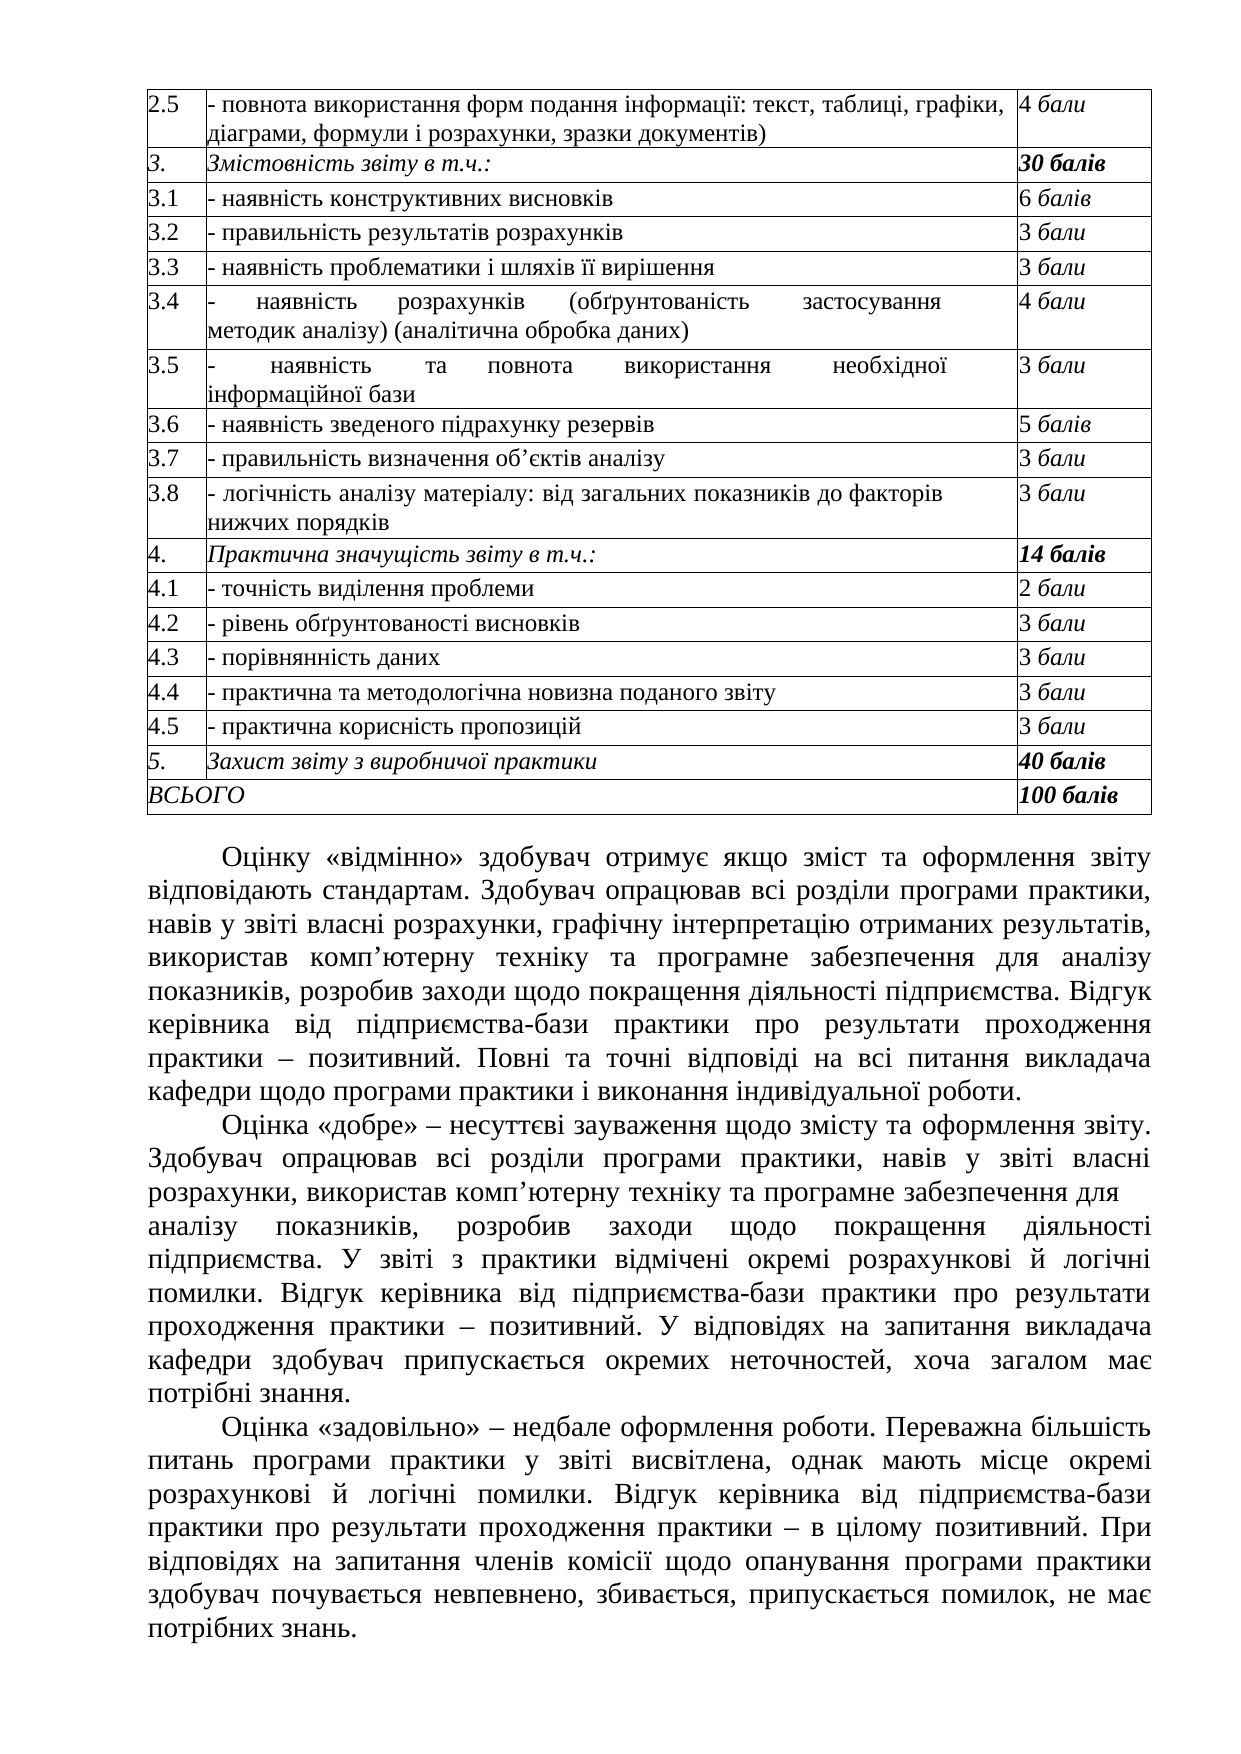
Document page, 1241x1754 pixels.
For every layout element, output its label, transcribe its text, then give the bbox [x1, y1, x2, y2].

table_cell - точність виділення проблеми [207, 573, 1017, 607]
table_cell 40 балів [1018, 746, 1151, 779]
table_cell 4 бали [1018, 90, 1151, 147]
table_cell - практична корисність пропозицій [207, 711, 1017, 745]
table_cell 3.7 [148, 443, 206, 477]
text Оцінка «задовільно» – недбале оформлення роботи. Переважна більшість питань програми практики у звіті висвітлена, однак мають місце окремі розрахункові й логічні помилки. Відгук керівника від підприємства-бази практики про результати проходження практики – в цілому позитивний. При відповідях на запитання членів комісії щодо опанування програми практики здобувач почувається невпевнено, збивається, припускається помилок, не має потрібних знань. [148, 1409, 1152, 1644]
table_cell 100 балів [1018, 780, 1151, 813]
table_cell 2.5 [148, 90, 206, 147]
table_cell 5 балів [1018, 409, 1151, 442]
table_cell 3 бали [1018, 478, 1151, 538]
table_cell 2 бали [1018, 573, 1151, 607]
table_cell - наявність конструктивних висновків [207, 183, 1017, 216]
table_cell - практична та методологічна новизна поданого звіту [207, 677, 1017, 710]
table_cell 3 бали [1018, 350, 1151, 408]
table_cell 4. [148, 539, 206, 572]
table_cell 4.3 [148, 642, 206, 676]
table_cell 3. [148, 148, 206, 182]
table_cell 3 бали [1018, 711, 1151, 745]
table_cell 4.2 [148, 608, 206, 641]
table_cell 3 бали [1018, 252, 1151, 285]
table_cell Захист звіту з виробничої практики [207, 746, 1017, 779]
table_cell - наявність розрахунків (обґрунтованість застосування методик аналізу) (аналітична обробка даних) [207, 286, 1017, 349]
table_cell 3.8 [148, 478, 206, 538]
table_cell 3.5 [148, 350, 206, 408]
table_cell 5. [148, 746, 206, 779]
table_cell - повнота використання форм подання інформації: текст, таблиці, графіки, діаграми, формули і розрахунки, зразки документів) [207, 90, 1017, 147]
table_cell 4.5 [148, 711, 206, 745]
table_cell Змістовність звіту в т.ч.: [207, 148, 1017, 182]
table_cell 30 балів [1018, 148, 1151, 182]
table_cell 3.2 [148, 217, 206, 251]
table_cell ВСЬОГО [148, 780, 1017, 813]
text аналізу показників, розробив заходи щодо покращення діяльності підприємства. У звіті з практики відмічені окремі розрахункові й логічні помилки. Відгук керівника від підприємства-бази практики про результати проходження практики – позитивний. У відповідях на запитання викладача кафедри здобувач припускається окремих неточностей, хоча загалом має потрібні знання. [148, 1208, 1152, 1409]
table_cell 6 балів [1018, 183, 1151, 216]
table_cell 3.6 [148, 409, 206, 442]
table_cell - наявність зведеного підрахунку резервів [207, 409, 1017, 442]
table_cell 4 бали [1018, 286, 1151, 349]
text Оцінку «відмінно» здобувач отримує якщо зміст та оформлення звіту відповідають стандартам. Здобувач опрацював всі розділи програми практики, навів у звіті власні розрахунки, графічну інтерпретацію отриманих результатів, використав комп’ютерну техніку та програмне забезпечення для аналізу показників, розробив заходи щодо покращення діяльності підприємства. Відгук керівника від підприємства-бази практики про результати проходження практики – позитивний. Повні та точні відповіді на всі питання викладача кафедри щодо програми практики і виконання індивідуальної роботи. [148, 839, 1152, 1107]
table_cell - правильність результатів розрахунків [207, 217, 1017, 251]
table_cell 3 бали [1018, 217, 1151, 251]
table_cell 14 балів [1018, 539, 1151, 572]
table_cell 3.1 [148, 183, 206, 216]
table_cell 3 бали [1018, 608, 1151, 641]
table_cell 3 бали [1018, 642, 1151, 676]
table_cell - логічність аналізу матеріалу: від загальних показників до факторів нижчих порядків [207, 478, 1017, 538]
table_cell - наявність проблематики і шляхів її вирішення [207, 252, 1017, 285]
table_cell 3 бали [1018, 443, 1151, 477]
table_cell - порівнянність даних [207, 642, 1017, 676]
table_cell 4.1 [148, 573, 206, 607]
table_cell Практична значущість звіту в т.ч.: [207, 539, 1017, 572]
table_cell 3.4 [148, 286, 206, 349]
table_cell - наявність та повнота використання необхідної інформаційної бази [207, 350, 1017, 408]
table_cell - правильність визначення об’єктів аналізу [207, 443, 1017, 477]
table_cell 3.3 [148, 252, 206, 285]
table_cell 4.4 [148, 677, 206, 710]
table_cell - рівень обґрунтованості висновків [207, 608, 1017, 641]
text Оцінка «добре» – несуттєві зауваження щодо змісту та оформлення звіту. Здобувач опрацював всі розділи програми практики, навів у звіті власні розрахунки, використав комп’ютерну техніку та програмне забезпечення для [148, 1107, 1152, 1208]
table_cell 3 бали [1018, 677, 1151, 710]
